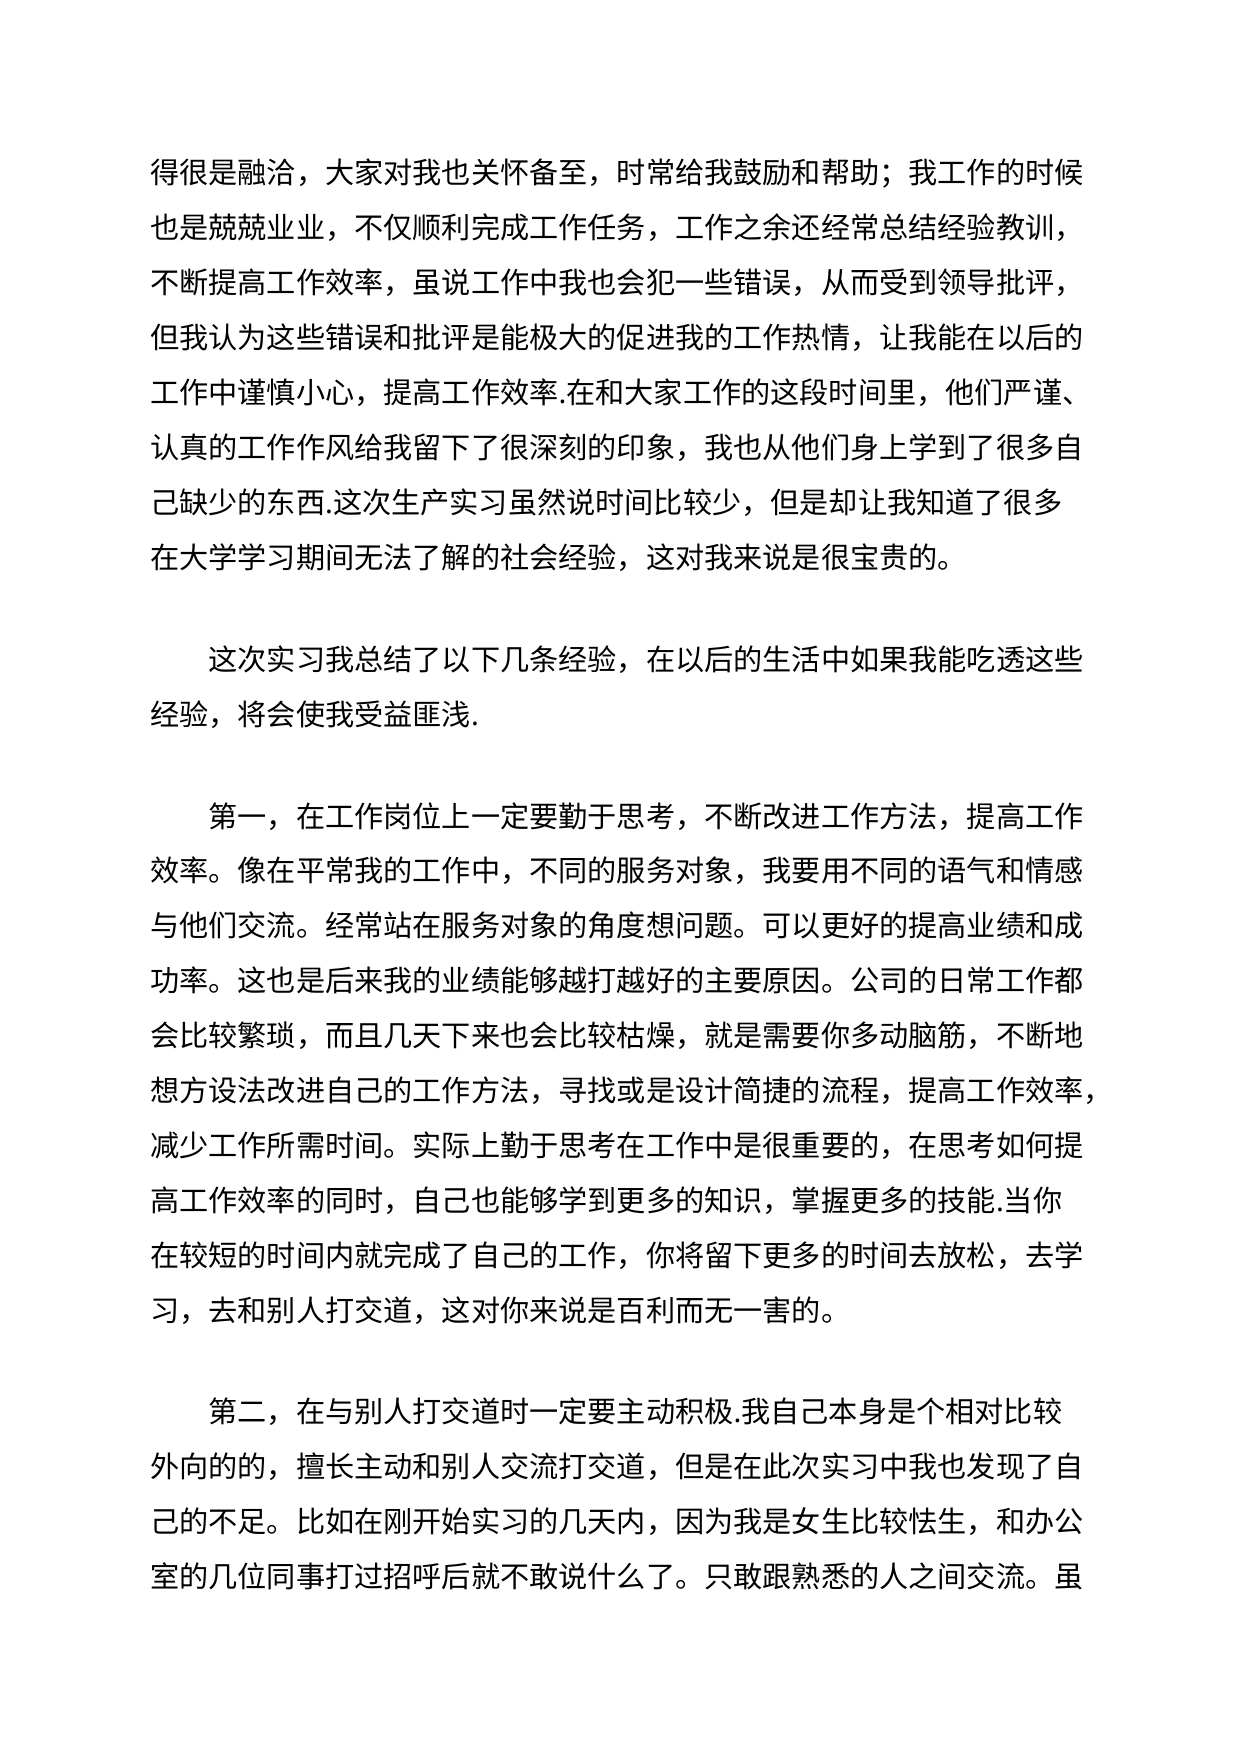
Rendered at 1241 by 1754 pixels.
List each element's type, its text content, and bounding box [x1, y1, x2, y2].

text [150, 150, 1090, 577]
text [150, 1389, 1090, 1596]
text 第一，在工作岗位上一定要勤于思考，不断改进工作方法，提高工作效率。像在平常我的工作中，不同的服务对象，我要用不同的语气和情感与他们交流。经常站在服务对象的角度想问题。可以更好的提高业绩和成功率。这也是后来我的业绩能够越打越好的主要原因。公司的日常工作都会比较繁琐，而且几天下来也会比较枯燥，就是需要你多动脑筋，不断地想方设法改进自己的工作方法，寻找或是设计简捷的流程，提高工作效率，减少工作所需时间。实际上勤于思考在工作中是很重要的，在思考如何提高工作效率的同时，自己也能够学到更多的知识，掌握更多的技能.当你在较短的时间内就完成了自己的工作，你将留下更多的时间去放松，去学习，去和别人打交道，这对你来说是百利而无一害的。 [150, 793, 1090, 1329]
text 这次实习我总结了以下几条经验，在以后的生活中如果我能吃透这些经验，将会使我受益匪浅. [150, 636, 1090, 733]
